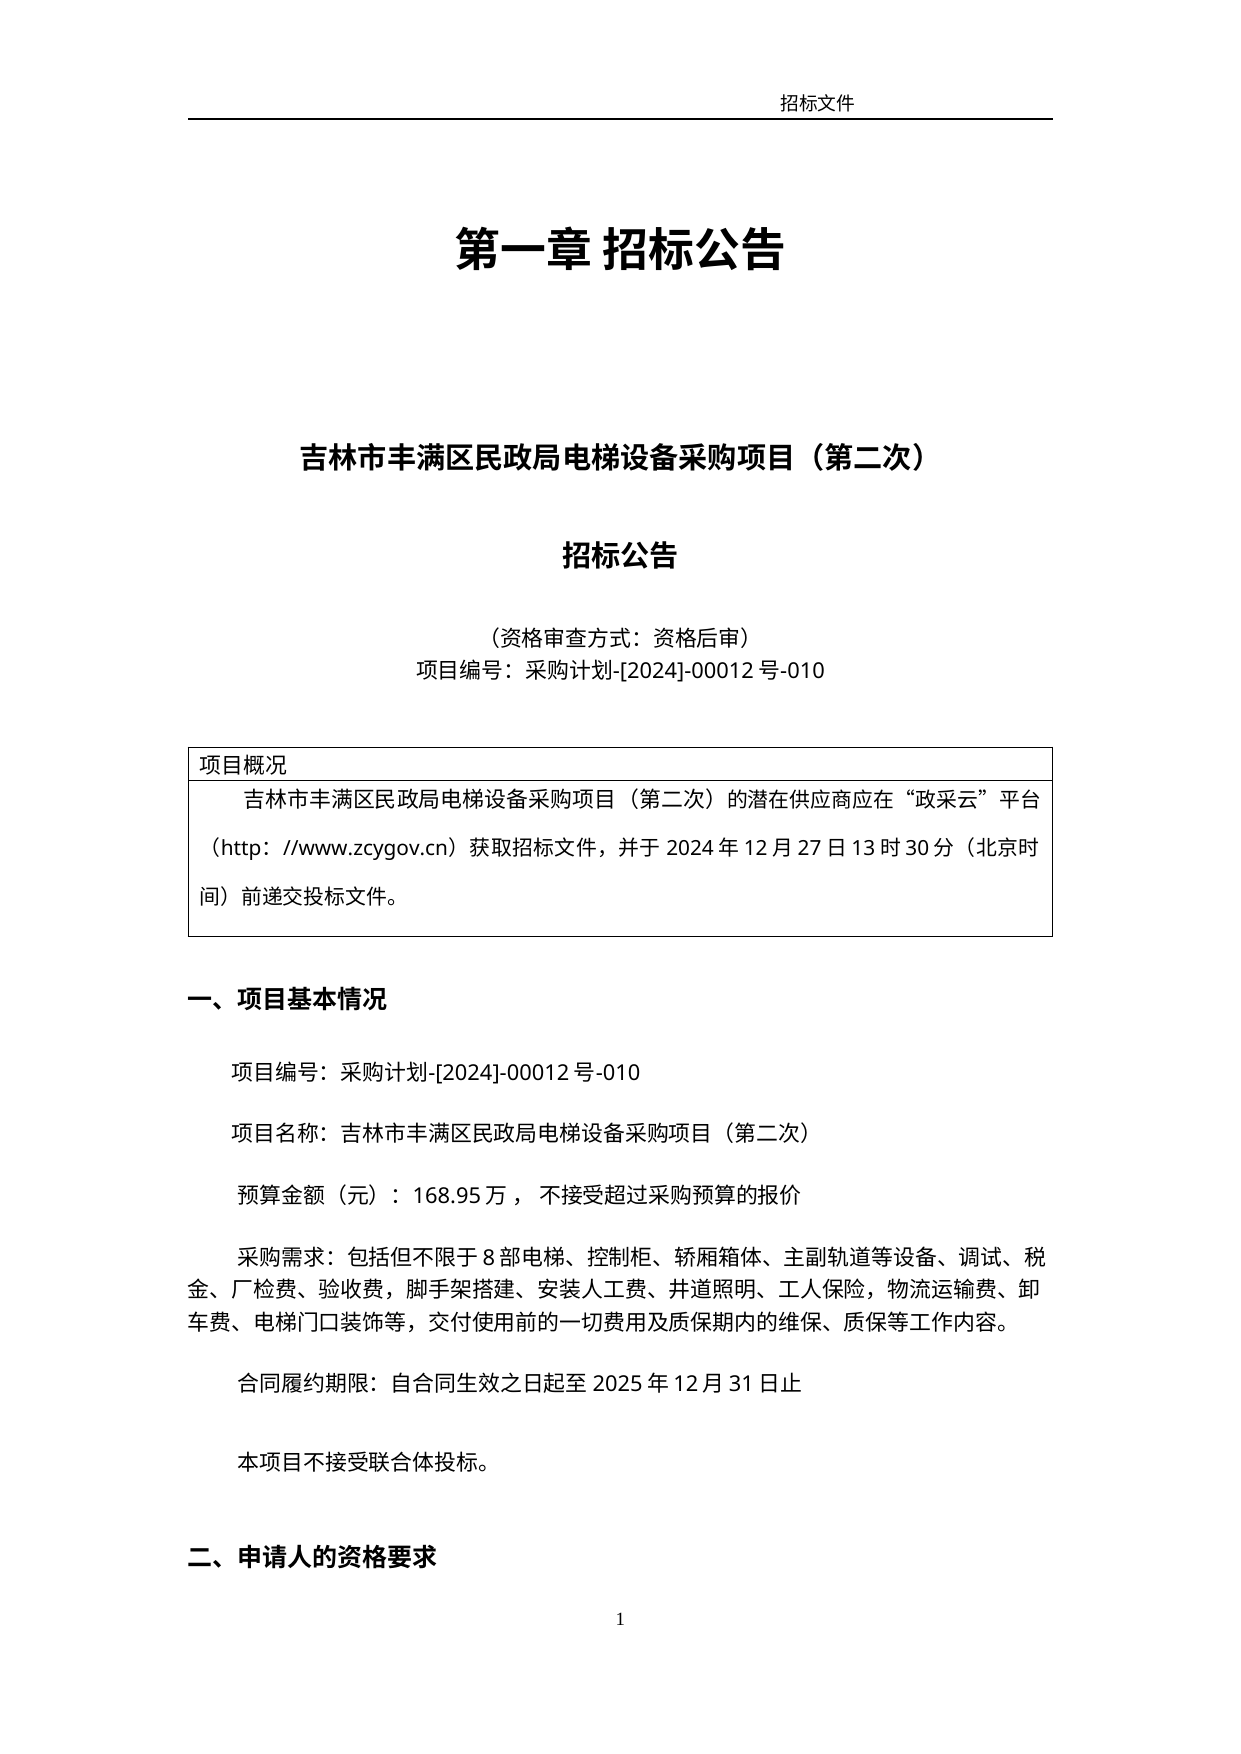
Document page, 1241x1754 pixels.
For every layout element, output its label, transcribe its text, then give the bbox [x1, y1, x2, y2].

text 吉林市丰满区民政局电梯设备采购项目（第二次） [187, 423, 1053, 488]
text 二、申请人的资格要求 [187, 1522, 1053, 1587]
text 本项目不接受联合体投标。 [187, 1427, 1053, 1492]
text 项目编号：采购计划-[2024]-00012号-010 [187, 1055, 1053, 1087]
text 项目编号：采购计划-[2024]-00012号-010 [187, 653, 1053, 684]
text 合同履约期限：自合同生效之日起至 2025年12月31日止 [187, 1366, 1053, 1398]
text 招标公告 [187, 521, 1053, 586]
table_cell 吉林市丰满区民政局电梯设备采购项目（第二次）的潜在供应商应在“政采云”平台（http：//www.zcygov.cn）获取招标文件，并于2024年12月27日13时30分（北京时间）前递交投标文件。 [189, 781, 1052, 936]
text 项目名称：吉林市丰满区民政局电梯设备采购项目（第二次） [187, 1116, 1053, 1148]
text 预算金额（元）：168.95万 ， 不接受超过采购预算的报价 [187, 1177, 1053, 1210]
text 一、项目基本情况 [187, 963, 1053, 1028]
table_header 项目概况 [189, 748, 1052, 780]
text 采购需求：包括但不限于8部电梯、控制柜、轿厢箱体、主副轨道等设备、调试、税金、厂检费、验收费，脚手架搭建、安装人工费、井道照明、工人保险，物流运输费、卸车费、电梯门口装饰等，交付使用前的一切费用及质保期内的维保、质保等工作内容。 [187, 1239, 1053, 1337]
text （资格审查方式：资格后审） [187, 620, 1053, 653]
subtitle 第一章 招标公告 [187, 197, 1053, 295]
